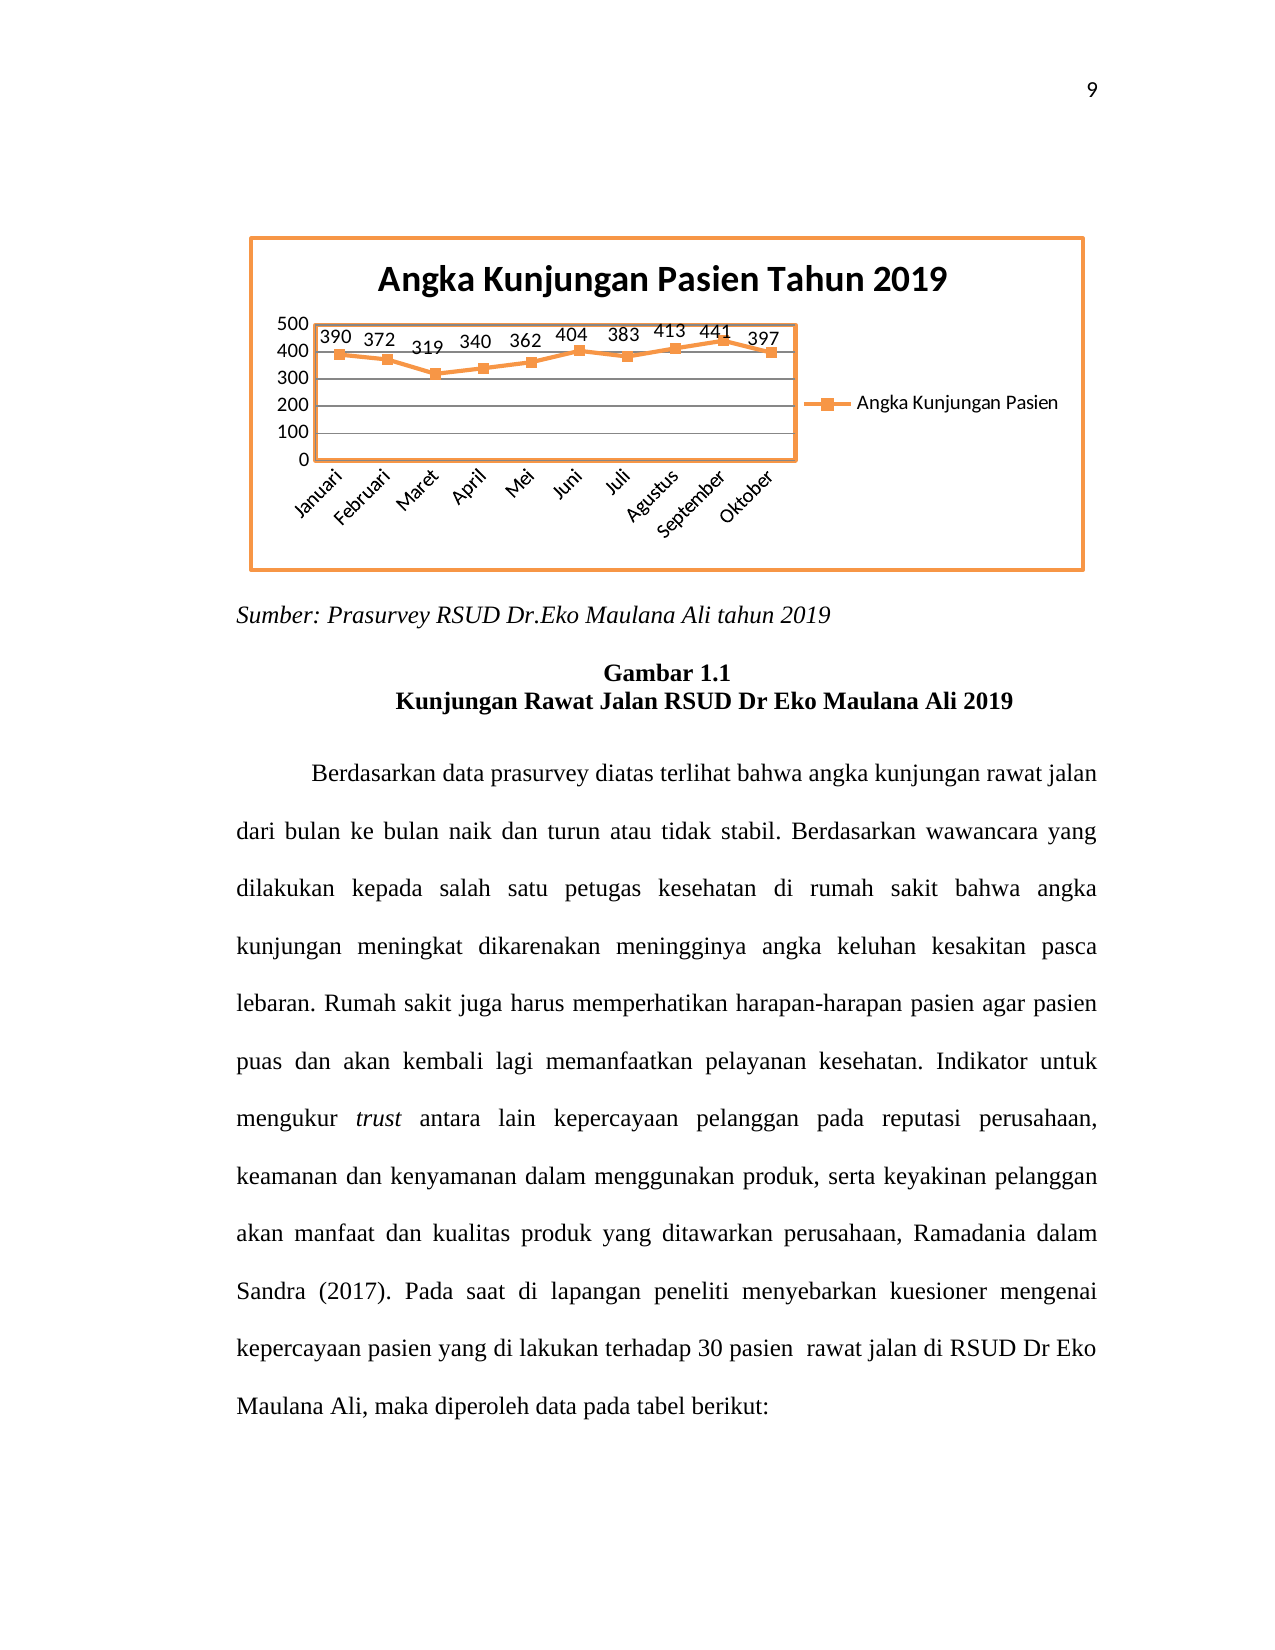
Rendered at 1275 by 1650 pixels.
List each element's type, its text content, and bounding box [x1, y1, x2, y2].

list Gambar 1.1 [236, 658, 1098, 686]
list Kunjungan Rawat Jalan RSUD Dr Eko Maulana Ali 2019 [236, 686, 1098, 715]
list Sumber: Prasurvey RSUD Dr.Eko Maulana Ali tahun 2019 [236, 600, 1098, 629]
list Berdasarkan data prasurvey diatas terlihat bahwa angka kunjungan rawat jalan dari bulan ke bulan naik dan turun atau tidak stabil. Berdasarkan wawancara yang dilakukan kepada salah satu petugas kesehatan di rumah sakit bahwa angka kunjungan meningkat dikarenakan meningginya angka keluhan kesakitan pasca lebaran. Rumah sakit juga harus memperhatikan harapan-harapan pasien agar pasien puas dan akan kembali lagi memanfaatkan pelayanan kesehatan. Indikator untuk mengukur trust antara lain kepercayaan pelanggan pada reputasi perusahaan, keamanan dan kenyamanan dalam menggunakan produk, serta keyakinan pelanggan akan manfaat dan kualitas produk yang ditawarkan perusahaan, Ramadania dalam Sandra (2017). Pada saat di lapangan peneliti menyebarkan kuesioner mengenai kepercayaan pasien yang di lakukan terhadap 30 pasien rawat jalan di RSUD Dr Eko Maulana Ali, maka diperoleh data pada tabel berikut: [236, 758, 1098, 1419]
